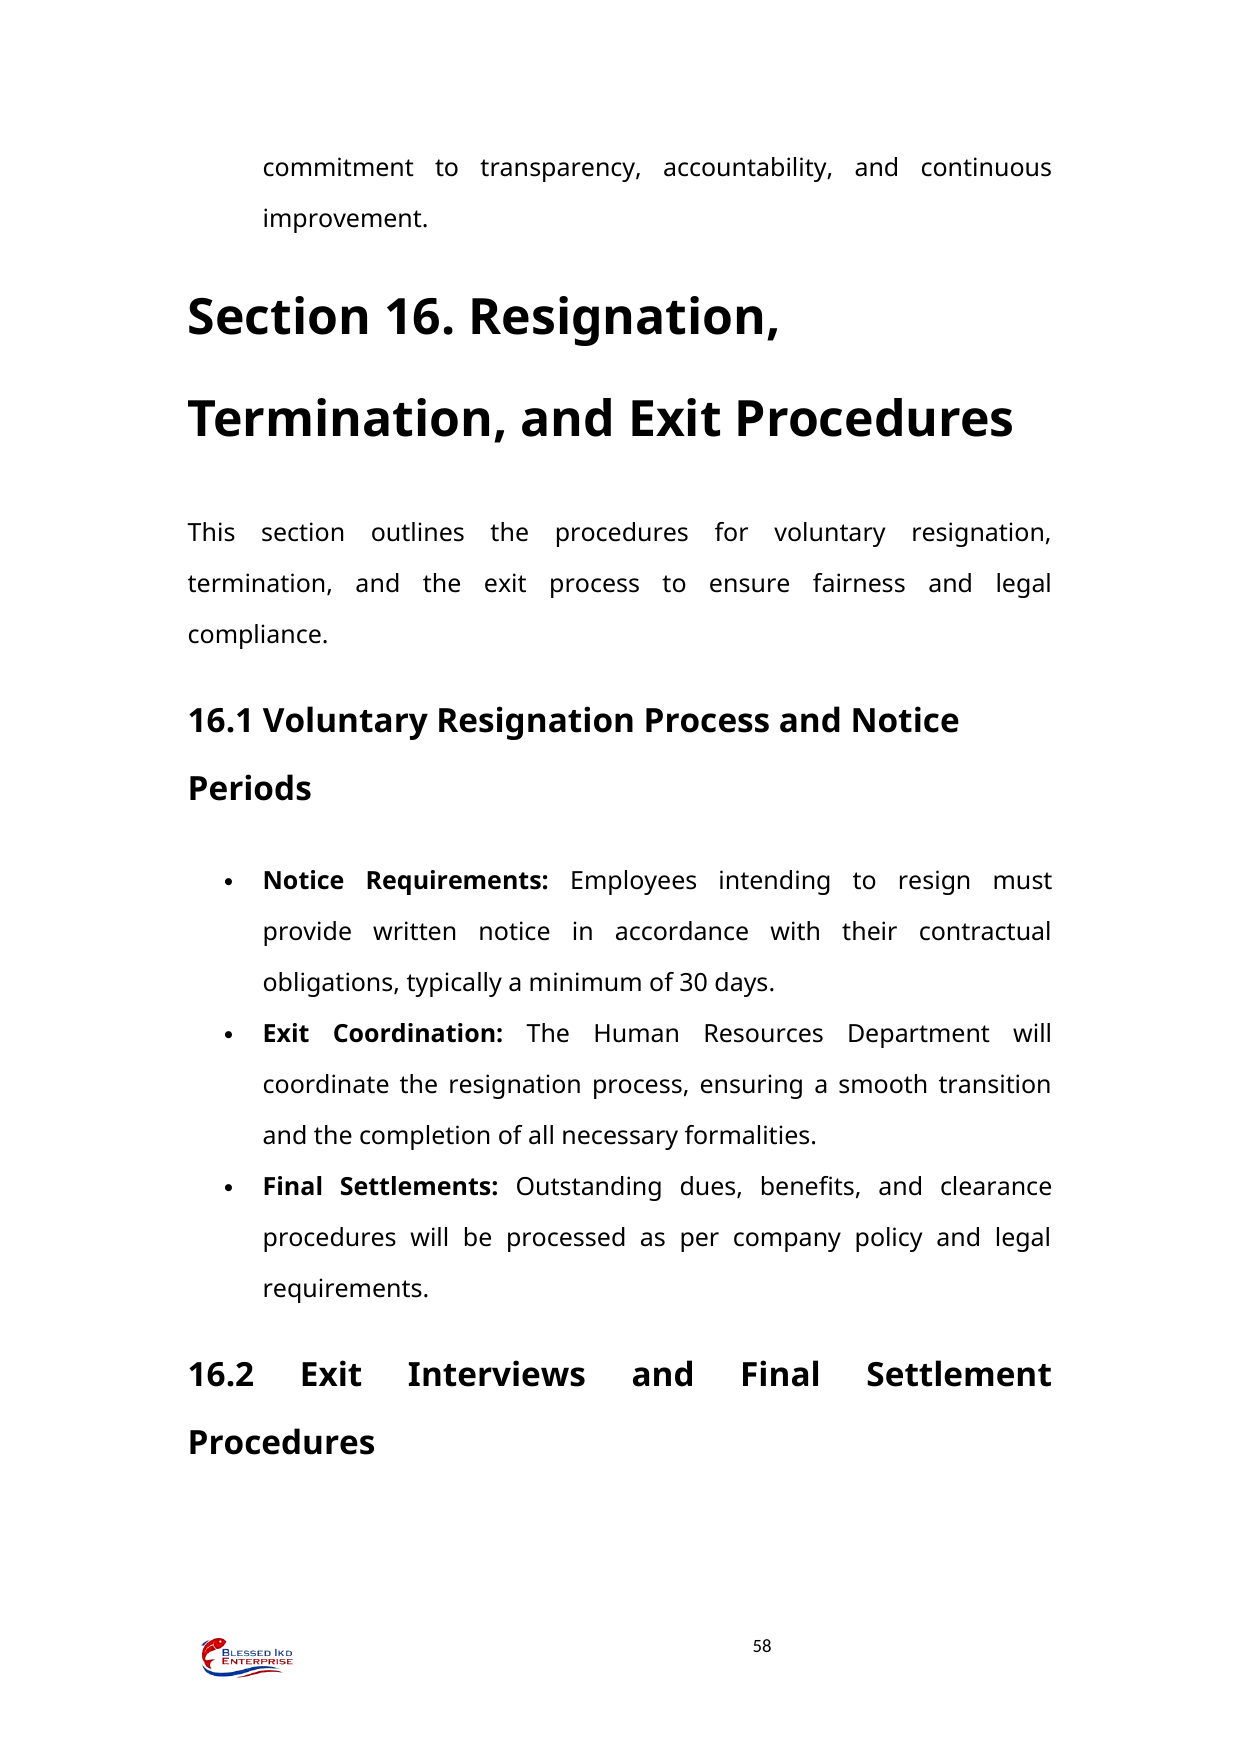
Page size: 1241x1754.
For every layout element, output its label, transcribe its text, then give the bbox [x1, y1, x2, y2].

text This section outlines the procedures for voluntary resignation, termination, and the exit process to ensure fairness and legal compliance. [187, 515, 1053, 651]
list Notice Requirements: Employees intending to resign must provide written notice in accordance with their contractual obligations, typically a minimum of 30 days. [225, 862, 1053, 999]
subtitle 16.2 Exit Interviews and Final Settlement Procedures [187, 1351, 1053, 1464]
list Final Settlements: Outstanding dues, benefits, and clearance procedures will be processed as per company policy and legal requirements. [225, 1169, 1053, 1305]
subtitle Section 16. Resignation, Termination, and Exit Procedures [187, 281, 1053, 452]
subtitle 16.1 Voluntary Resignation Process and Notice Periods [187, 697, 1053, 811]
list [225, 150, 1053, 235]
list Exit Coordination: The Human Resources Department will coordinate the resignation process, ensuring a smooth transition and the completion of all necessary formalities. [225, 1016, 1053, 1152]
